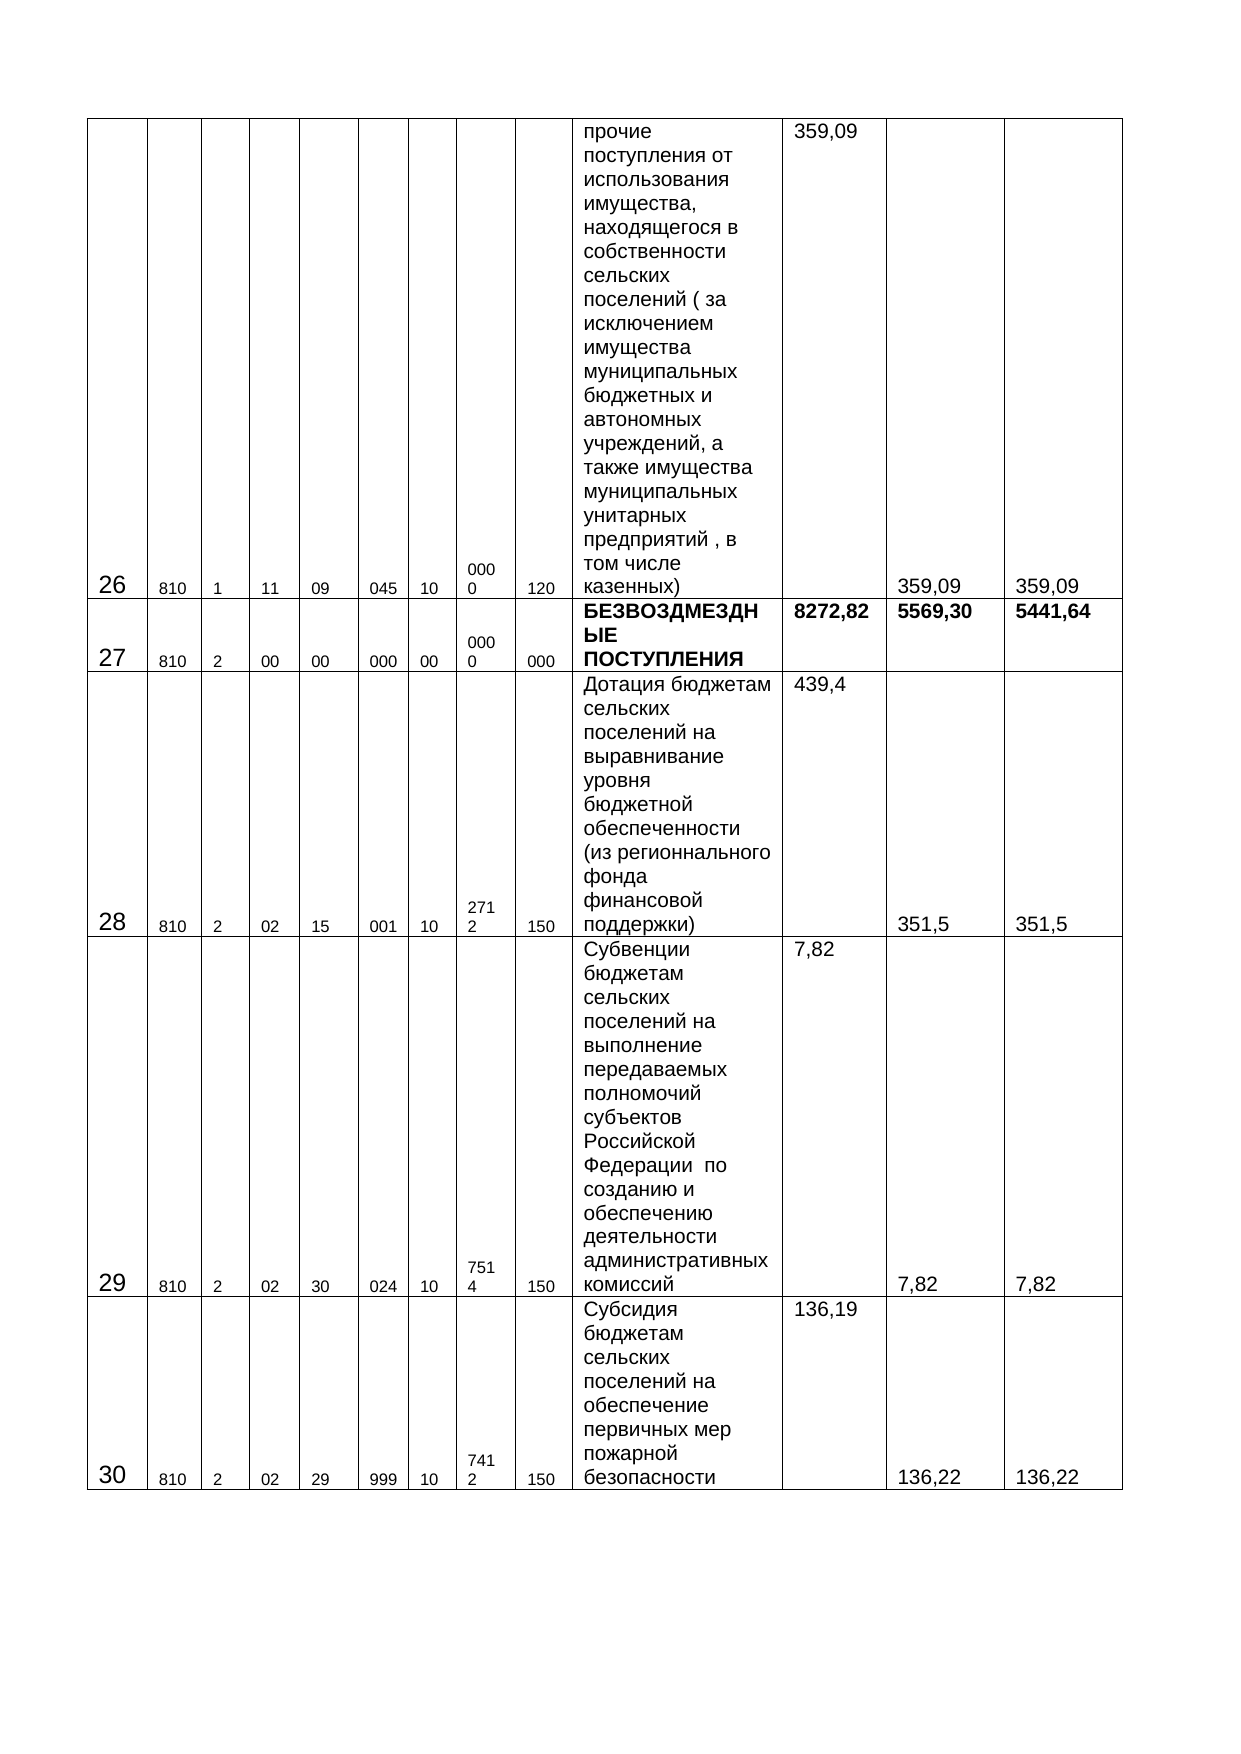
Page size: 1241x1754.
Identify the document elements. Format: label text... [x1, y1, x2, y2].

table_cell 810 [148, 599, 201, 671]
table_cell 810 [148, 937, 201, 1296]
table_cell 359,09 [887, 119, 1004, 598]
table_cell 150 [516, 937, 572, 1296]
table_cell 7,82 [1005, 937, 1122, 1296]
table_cell 0000 [457, 119, 515, 598]
table_cell прочие поступления от использования имущества, находящегося в собственности сельских поселений ( за исключением имущества муниципальных бюджетных и автономных учреждений, а также имущества муниципальных унитарных предприятий , в том числе казенных) [573, 119, 782, 598]
table_cell 000 [359, 599, 408, 671]
table_cell Субвенции бюджетам сельских поселений на выполнение передаваемых полномочий субъектов Российской Федерации по созданию и обеспечению деятельности административных комиссий [573, 937, 782, 1296]
table_cell 26 [88, 119, 147, 598]
table_cell 351,5 [1005, 672, 1122, 936]
table_cell 045 [359, 119, 408, 598]
table_cell 150 [516, 1297, 572, 1489]
table_cell 00 [409, 599, 456, 671]
table_cell 024 [359, 937, 408, 1296]
table_cell 00 [300, 599, 358, 671]
table_cell 00 [250, 599, 299, 671]
table_cell 8272,82 [783, 599, 886, 671]
table_cell 2 [202, 599, 249, 671]
table_cell 29 [88, 937, 147, 1296]
table_cell 351,5 [887, 672, 1004, 936]
table_cell 810 [148, 119, 201, 598]
table_cell 10 [409, 672, 456, 936]
table_cell 0000 [457, 599, 515, 671]
table_cell 136,22 [1005, 1297, 1122, 1489]
table_cell 5441,64 [1005, 599, 1122, 671]
table_cell 810 [148, 1297, 201, 1489]
table_cell 136,22 [887, 1297, 1004, 1489]
table_cell 28 [88, 672, 147, 936]
table_cell 30 [88, 1297, 147, 1489]
table_cell 2 [202, 937, 249, 1296]
table_cell БЕЗВОЗДМЕЗДНЫЕ ПОСТУПЛЕНИЯ [573, 599, 782, 671]
table_cell 000 [516, 599, 572, 671]
table_cell 2 [202, 1297, 249, 1489]
table_cell 359,09 [783, 119, 886, 598]
table_cell 27 [88, 599, 147, 671]
table_cell Дотация бюджетам сельских поселений на выравнивание уровня бюджетной обеспеченности (из регионнального фонда финансовой поддержки) [573, 672, 782, 936]
table_cell 02 [250, 937, 299, 1296]
table_cell 29 [300, 1297, 358, 1489]
table_cell Субсидия бюджетам сельских поселений на обеспечение первичных мер пожарной безопасности [573, 1297, 782, 1489]
table_cell 810 [148, 672, 201, 936]
table_cell 150 [516, 672, 572, 936]
table_cell 15 [300, 672, 358, 936]
table_cell 1 [202, 119, 249, 598]
table_cell 02 [250, 1297, 299, 1489]
table_cell 5569,30 [887, 599, 1004, 671]
table_cell 11 [250, 119, 299, 598]
table_cell 7514 [457, 937, 515, 1296]
table_cell 120 [516, 119, 572, 598]
table_cell 7,82 [887, 937, 1004, 1296]
table_cell 10 [409, 937, 456, 1296]
table_cell 2 [202, 672, 249, 936]
table_cell 7412 [457, 1297, 515, 1489]
table_cell 2712 [457, 672, 515, 936]
table_cell 359,09 [1005, 119, 1122, 598]
table_cell 02 [250, 672, 299, 936]
table_cell 999 [359, 1297, 408, 1489]
table_cell 439,4 [783, 672, 886, 936]
table_cell 136,19 [783, 1297, 886, 1489]
table_cell 10 [409, 119, 456, 598]
table_cell 001 [359, 672, 408, 936]
table_cell 30 [300, 937, 358, 1296]
table_cell 7,82 [783, 937, 886, 1296]
table_cell 09 [300, 119, 358, 598]
table_cell 10 [409, 1297, 456, 1489]
